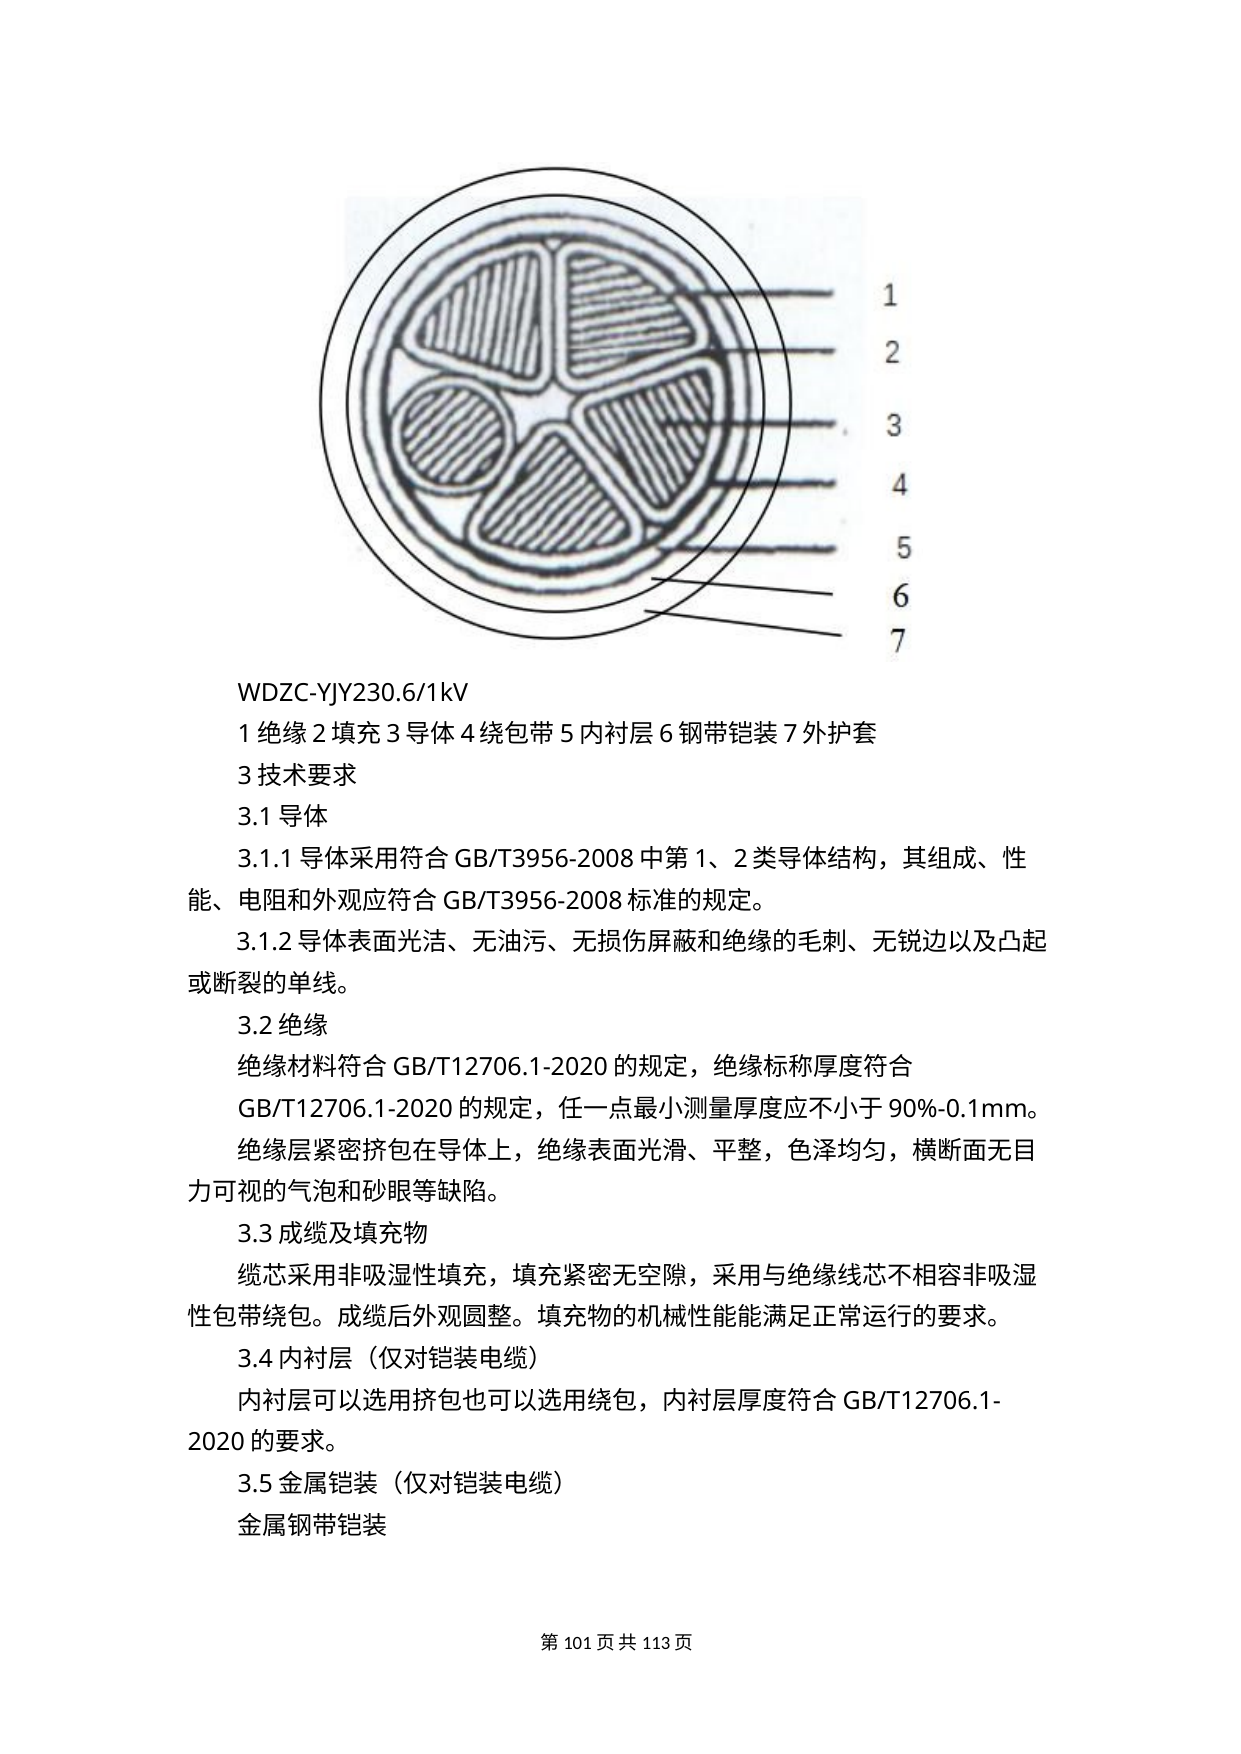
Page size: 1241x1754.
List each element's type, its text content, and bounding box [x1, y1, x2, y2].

text 3.1导体 [187, 797, 1053, 833]
text 3.5金属铠装（仅对铠装电缆） [187, 1463, 1053, 1500]
text 绝缘层紧密挤包在导体上，绝缘表面光滑、平整，色泽均匀，横断面无目力可视的气泡和砂眼等缺陷。 [187, 1130, 1053, 1208]
text 3.4内衬层（仅对铠装电缆） [187, 1338, 1053, 1375]
text 3.2绝缘 [187, 1005, 1053, 1041]
text 1绝缘2填充3导体4绕包带5内衬层6钢带铠装7外护套 [187, 713, 1053, 750]
text 缆芯采用非吸湿性填充，填充紧密无空隙，采用与绝缘线芯不相容非吸湿性包带绕包。成缆后外观圆整。填充物的机械性能能满足正常运行的要求。 [187, 1255, 1053, 1333]
text 3.3成缆及填充物 [187, 1213, 1053, 1250]
text 3.1.1导体采用符合GB/T3956-2008中第1、2类导体结构，其组成、性能、电阻和外观应符合GB/T3956-2008标准的规定。 [187, 838, 1053, 916]
text WDZC-YJY230.6/1kV [187, 674, 1053, 708]
text 3.1.2导体表面光洁、无油污、无损伤屏蔽和绝缘的毛刺、无锐边以及凸起或断裂的单线。 [187, 922, 1053, 1000]
text 内衬层可以选用挤包也可以选用绕包，内衬层厚度符合GB/T12706.1-2020的要求。 [187, 1380, 1053, 1458]
text GB/T12706.1-2020的规定，任一点最小测量厚度应不小于90%-0.1mm。 [187, 1088, 1053, 1125]
text 金属钢带铠装 [187, 1505, 1053, 1541]
picture [310, 162, 924, 662]
text 3技术要求 [187, 755, 1053, 791]
text 绝缘材料符合GB/T12706.1-2020的规定，绝缘标称厚度符合 [187, 1047, 1053, 1083]
